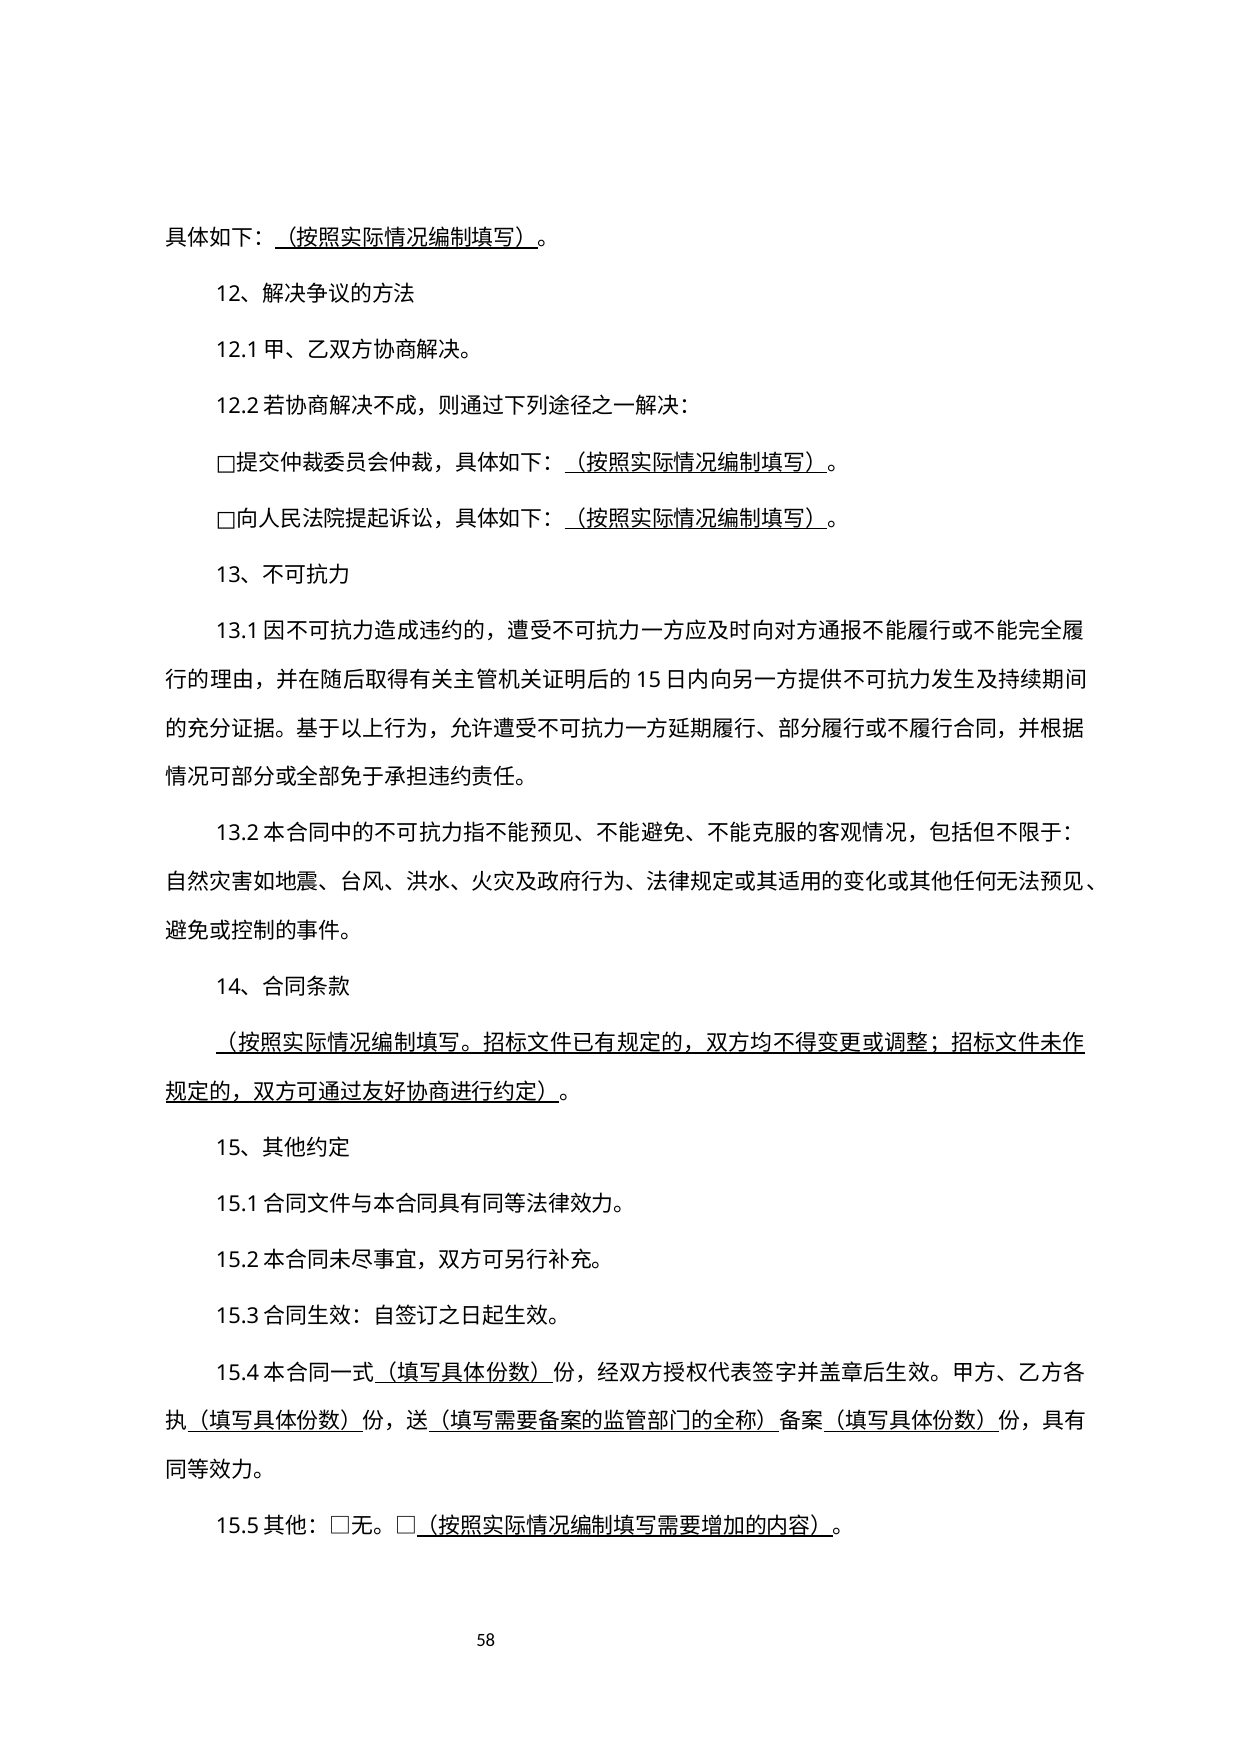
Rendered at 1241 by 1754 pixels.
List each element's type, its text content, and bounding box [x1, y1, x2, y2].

text 15.2本合同未尽事宜，双方可另行补充。 [165, 1242, 1087, 1274]
text 13.1因不可抗力造成违约的，遭受不可抗力一方应及时向对方通报不能履行或不能完全履行的理由，并在随后取得有关主管机关证明后的15日内向另一方提供不可抗力发生及持续期间的充分证据。基于以上行为，允许遭受不可抗力一方延期履行、部分履行或不履行合同，并根据情况可部分或全部免于承担违约责任。 [165, 613, 1087, 791]
text 13.2本合同中的不可抗力指不能预见、不能避免、不能克服的客观情况，包括但不限于：自然灾害如地震、台风、洪水、火灾及政府行为、法律规定或其适用的变化或其他任何无法预见、避免或控制的事件。 [165, 815, 1087, 945]
text 15.3合同生效：自签订之日起生效。 [165, 1298, 1087, 1331]
text 13、不可抗力 [165, 556, 1087, 589]
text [165, 219, 1087, 252]
text （按照实际情况编制填写。招标文件已有规定的，双方均不得变更或调整；招标文件未作规定的，双方可通过友好协商进行约定）。 [165, 1025, 1087, 1106]
text 12、解决争议的方法 [165, 276, 1087, 308]
text 15.4本合同一式（填写具体份数）份，经双方授权代表签字并盖章后生效。甲方、乙方各执（填写具体份数）份，送（填写需要备案的监管部门的全称）备案（填写具体份数）份，具有同等效力。 [165, 1354, 1087, 1484]
text 12.2若协商解决不成，则通过下列途径之一解决： [165, 388, 1087, 421]
text 12.1甲、乙双方协商解决。 [165, 332, 1087, 364]
text □提交仲裁委员会仲裁，具体如下：（按照实际情况编制填写）。 [165, 444, 1087, 477]
text 15、其他约定 [165, 1130, 1087, 1162]
text □向人民法院提起诉讼，具体如下：（按照实际情况编制填写）。 [165, 500, 1087, 533]
text 15.5其他：□无。□（按照实际情况编制填写需要增加的内容）。 [165, 1508, 1087, 1540]
text 15.1合同文件与本合同具有同等法律效力。 [165, 1186, 1087, 1218]
text 14、合同条款 [165, 969, 1087, 1001]
